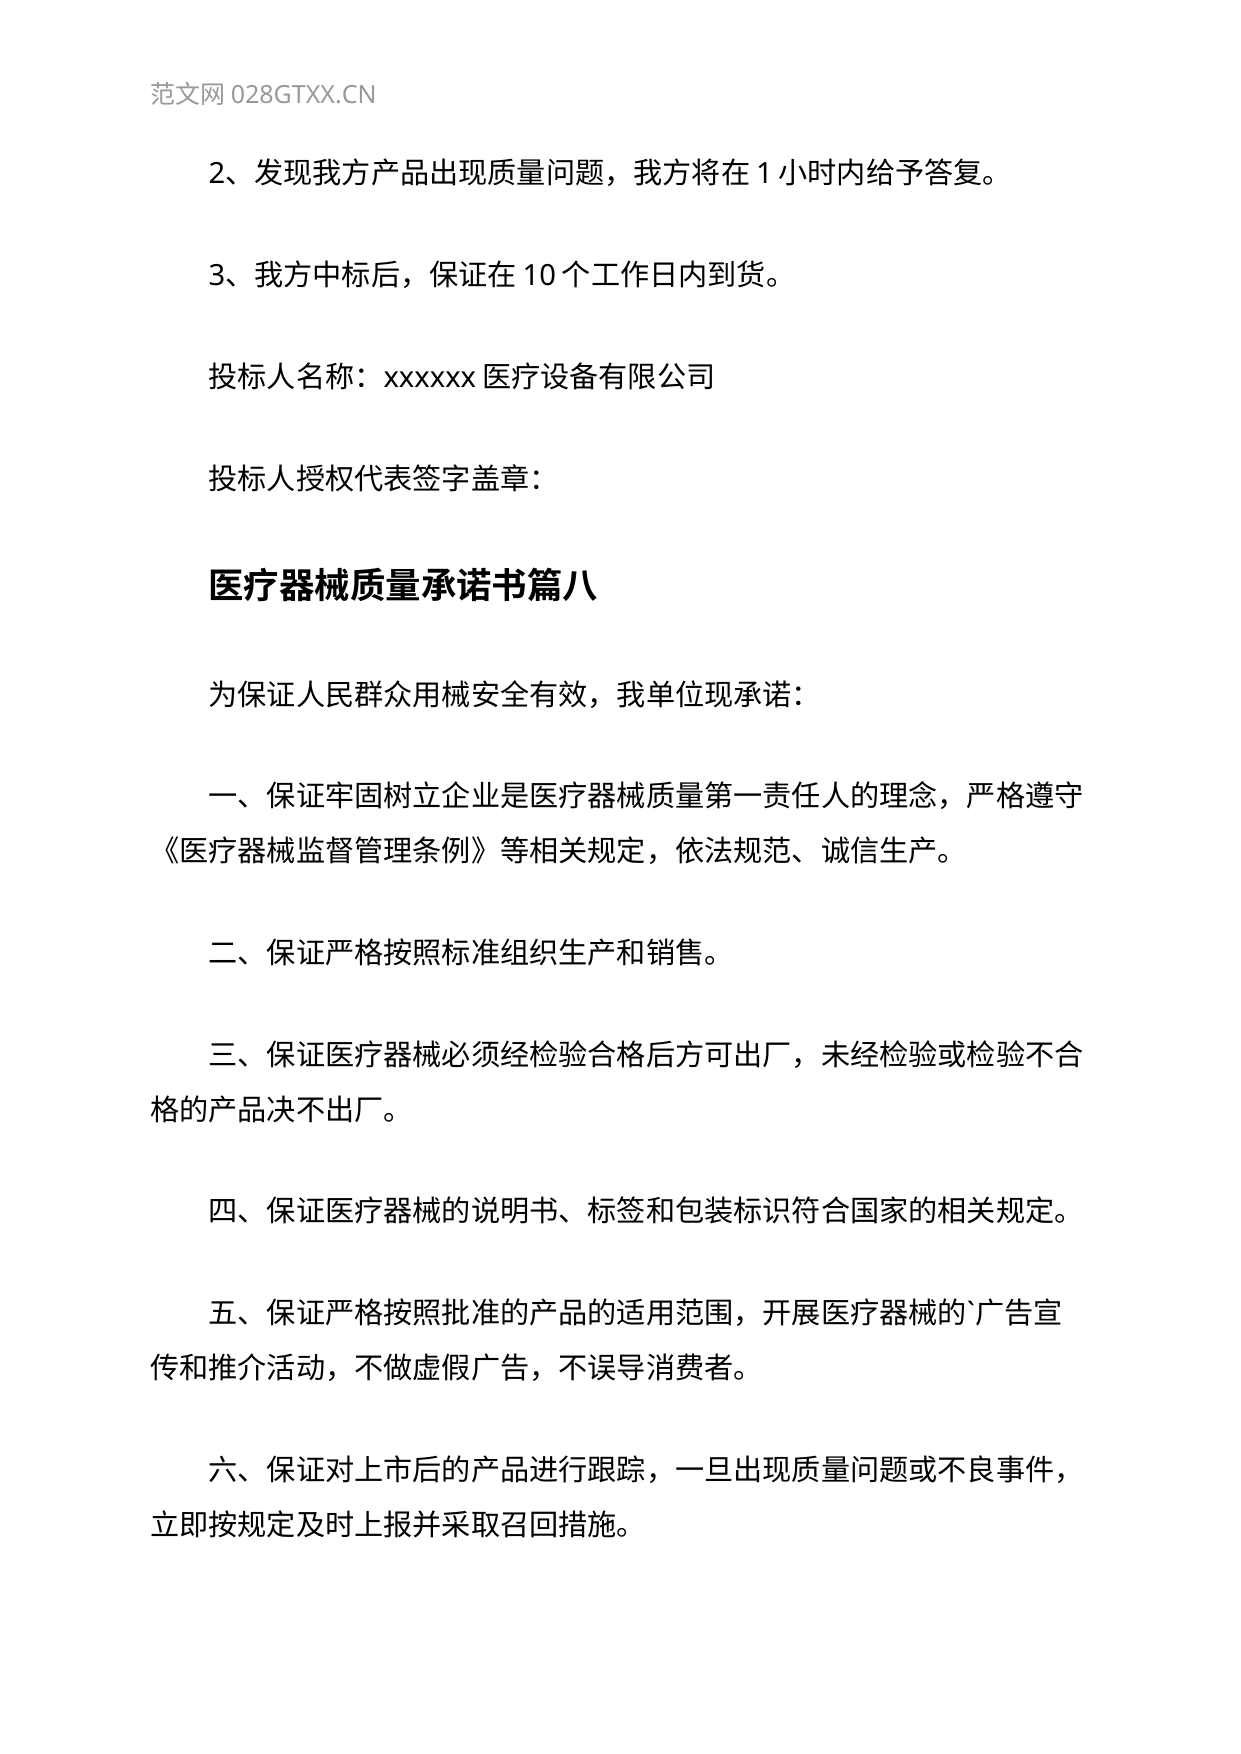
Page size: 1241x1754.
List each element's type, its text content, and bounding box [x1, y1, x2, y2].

text 四、保证医疗器械的说明书、标签和包装标识符合国家的相关规定。 [150, 1188, 1090, 1230]
text 投标人授权代表签字盖章： [150, 456, 1090, 498]
text 3、我方中标后，保证在10个工作日内到货。 [150, 252, 1090, 294]
text 三、保证医疗器械必须经检验合格后方可出厂，未经检验或检验不合格的产品决不出厂。 [150, 1031, 1090, 1128]
text 为保证人民群众用械安全有效，我单位现承诺： [150, 671, 1090, 713]
text 投标人名称：xxxxxx医疗设备有限公司 [150, 354, 1090, 396]
text 2、发现我方产品出现质量问题，我方将在1小时内给予答复。 [150, 150, 1090, 192]
text 六、保证对上市后的产品进行跟踪，一旦出现质量问题或不良事件，立即按规定及时上报并采取召回措施。 [150, 1447, 1090, 1544]
text 医疗器械质量承诺书篇八 [150, 558, 1090, 609]
text 五、保证严格按照批准的产品的适用范围，开展医疗器械的`广告宣传和推介活动，不做虚假广告，不误导消费者。 [150, 1290, 1090, 1387]
text 二、保证严格按照标准组织生产和销售。 [150, 929, 1090, 972]
text 一、保证牢固树立企业是医疗器械质量第一责任人的理念，严格遵守《医疗器械监督管理条例》等相关规定，依法规范、诚信生产。 [150, 773, 1090, 870]
